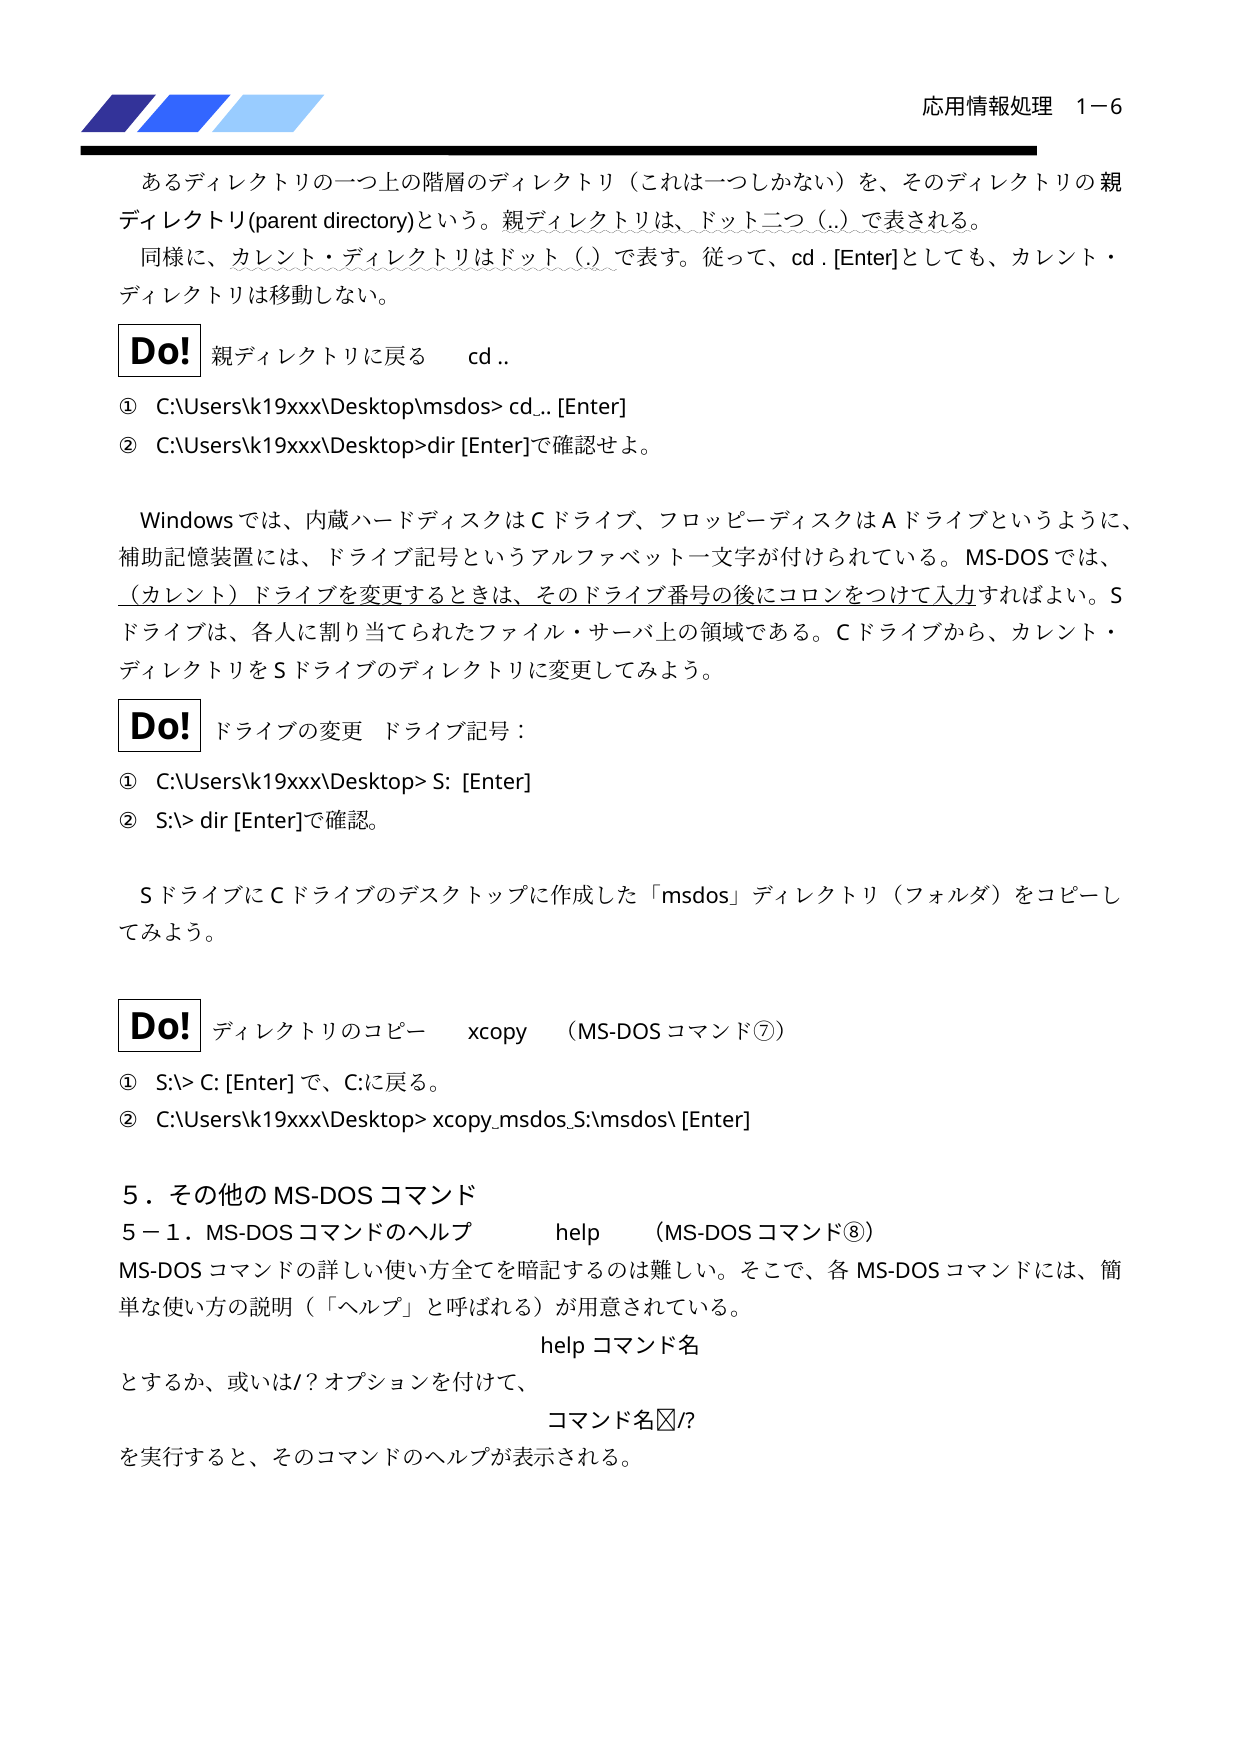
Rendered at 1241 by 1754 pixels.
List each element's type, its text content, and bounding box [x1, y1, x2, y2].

list S:\> C: [Enter] で、C:に戻る。 [118, 1062, 1122, 1100]
list C:\Users\k19xxx\Desktop\msdos> cd.. [Enter] [118, 387, 1122, 425]
subtitle ５．その他のMS-DOSコマンド [118, 1175, 1122, 1212]
list C:\Users\k19xxx\Desktop> S: [Enter] [118, 762, 1122, 800]
text SドライブにCドライブのデスクトップに作成した「msdos」ディレクトリ（フォルダ）をコピーしてみよう。 [118, 875, 1122, 950]
text コマンド名/? [118, 1400, 1122, 1437]
subtitle ５－１．MS-DOSコマンドのヘルプ help （MS-DOSコマンド⑧） [118, 1212, 1122, 1250]
list C:\Users\k19xxx\Desktop> xcopymsdosS:\msdos\ [Enter] [118, 1100, 1122, 1137]
text MS-DOSコマンドの詳しい使い方全てを暗記するのは難しい。そこで、各MS-DOSコマンドには、簡単な使い方の説明（「ヘルプ」と呼ばれる）が用意されている。 [118, 1250, 1122, 1325]
text Windowsでは、内蔵ハードディスクはCドライブ、フロッピーディスクはAドライブというように、補助記憶装置には、ドライブ記号というアルファベット一文字が付けられている。MS-DOSでは、（カレント）ドライブを変更するときは、そのドライブ番号の後にコロンをつけて入力すればよい。Sドライブは、各人に割り当てられたファイル・サーバ上の領域である。Cドライブから、カレント・ディレクトリをSドライブのディレクトリに変更してみよう。 [118, 500, 1122, 687]
text Do! ディレクトリのコピー xcopy （MS-DOSコマンド⑦） [118, 987, 1122, 1062]
text 同様に、カレント・ディレクトリはドット（.）で表す。従って、cd . [Enter]としても、カレント・ディレクトリは移動しない。 [118, 237, 1122, 312]
text Do! 親ディレクトリに戻る cd .. [118, 312, 1122, 387]
text あるディレクトリの一つ上の階層のディレクトリ（これは一つしかない）を、そのディレクトリの親ディレクトリ(parent directory)という。親ディレクトリは、ドット二つ（..）で表される。 [118, 162, 1122, 237]
text を実行すると、そのコマンドのヘルプが表示される。 [118, 1437, 1122, 1475]
list C:\Users\k19xxx\Desktop>dir [Enter]で確認せよ。 [118, 425, 1122, 462]
text とするか、或いは/？オプションを付けて、 [118, 1362, 1122, 1400]
text help コマンド名 [118, 1325, 1122, 1362]
text Do! ドライブの変更 ドライブ記号： [118, 687, 1122, 762]
list S:\> dir [Enter]で確認。 [118, 800, 1122, 837]
